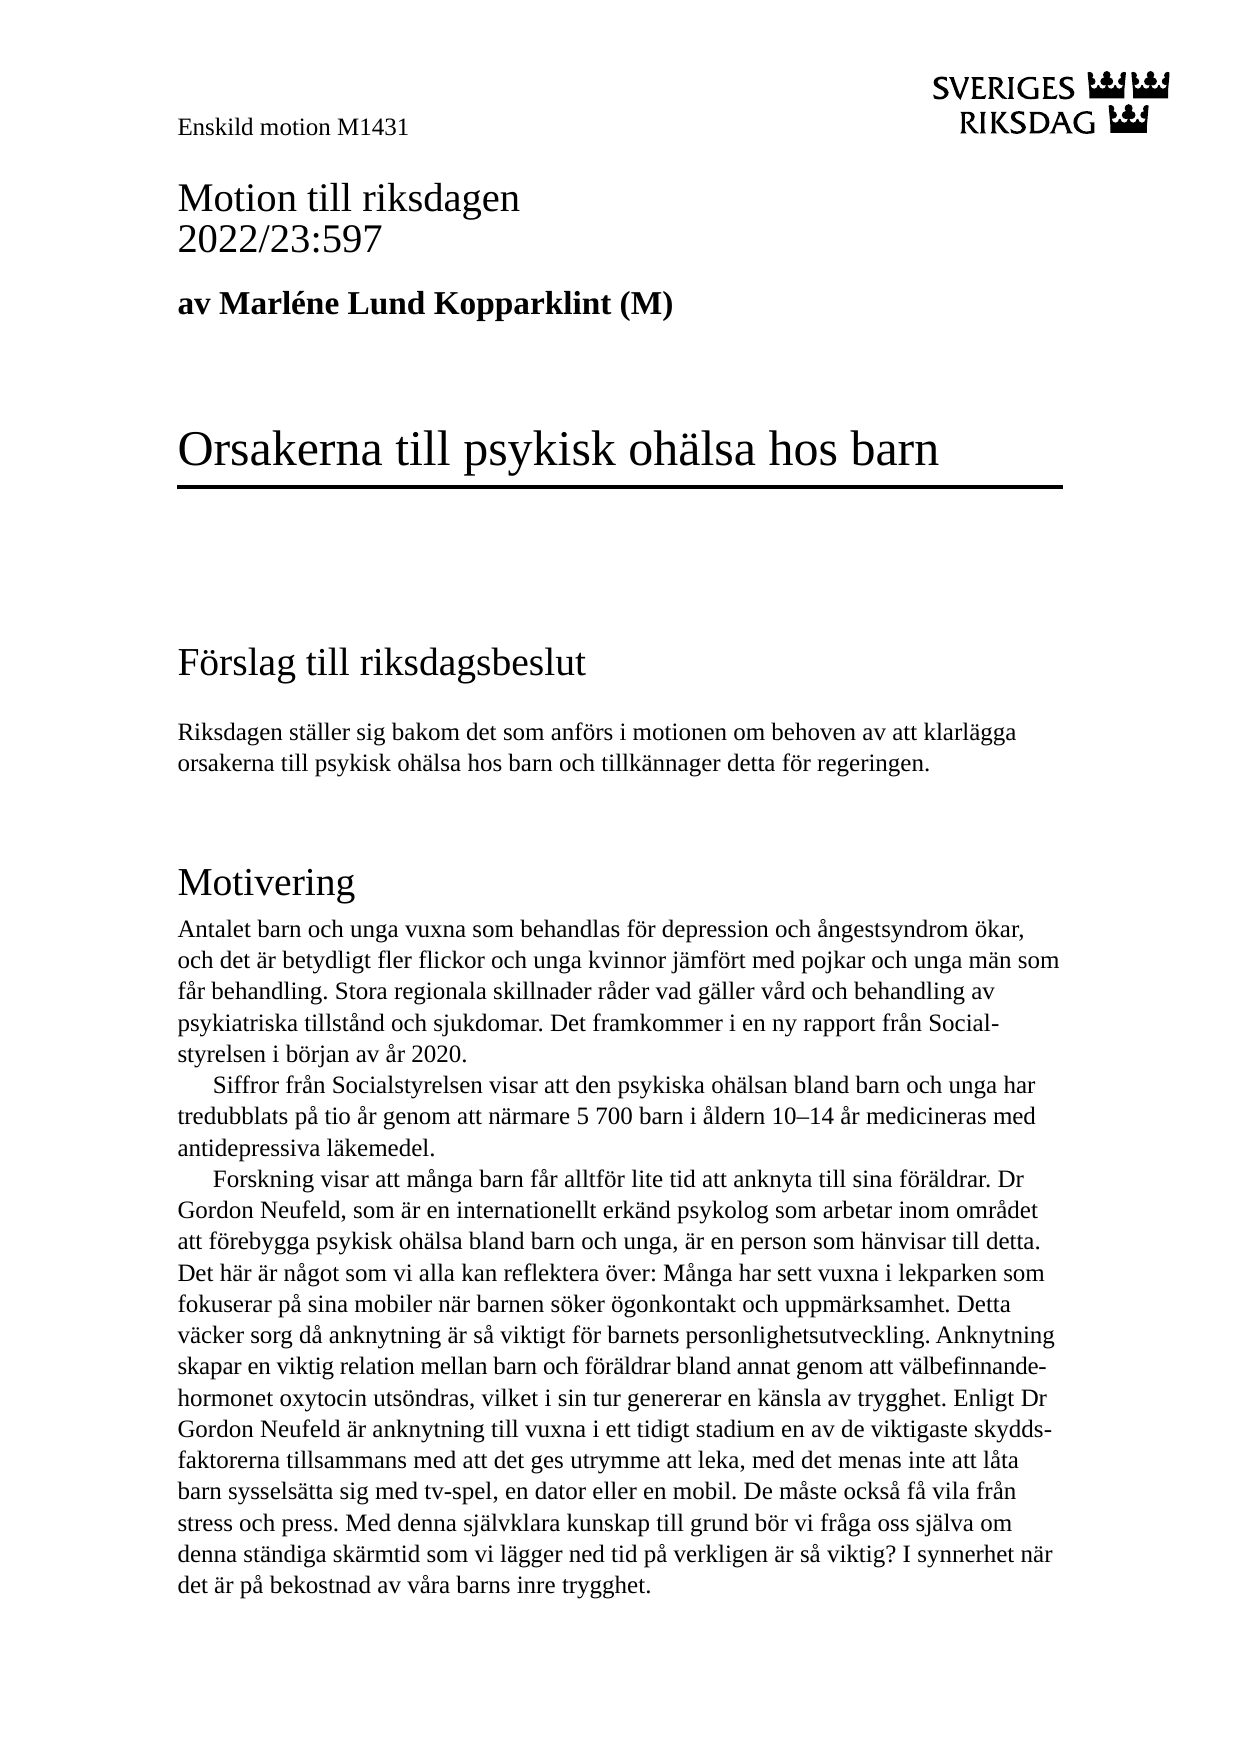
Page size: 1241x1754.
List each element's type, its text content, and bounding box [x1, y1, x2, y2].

text Siffror från Socialstyrelsen visar att den psykiska ohälsan bland barn och unga har tredubblats på tio år genom att närmare 5 700 barn i åldern 10–14 år medicineras med antidepressiva läkemedel. [177, 1068, 1063, 1161]
text Forskning visar att många barn får alltför lite tid att anknyta till sina föräldrar. Dr Gordon Neufeld, som är en internationellt erkänd psykolog som arbetar inom området att förebygga psykisk ohälsa bland barn och unga, är en person som hänvisar till detta. Det här är något som vi alla kan reflektera över: Många har sett vuxna i lekparken som fokuserar på sina mobiler när barnen söker ögonkontakt och uppmärksamhet. Detta väcker sorg då anknytning är så viktigt för barnets personlighetsutveckling. Anknytning skapar en viktig relation mellan barn och föräldrar bland annat genom att välbefinnandehormonet oxytocin utsöndras, vilket i sin tur genererar en känsla av trygghet. Enligt Dr Gordon Neufeld är anknytning till vuxna i ett tidigt stadium en av de viktigaste skyddsfaktorerna tillsammans med att det ges utrymme att leka, med det menas inte att låta barn sysselsätta sig med tv-spel, en dator eller en mobil. De måste också få vila från stress och press. Med denna självklara kunskap till grund bör vi fråga oss själva om denna ständiga skärmtid som vi lägger ned tid på verkligen är så viktig? I synnerhet när det är på bekostnad av våra barns inre trygghet. [177, 1161, 1063, 1599]
text Antalet barn och unga vuxna som behandlas för depression och ångestsyndrom ökar, och det är betydligt fler flickor och unga kvinnor jämfört med pojkar och unga män som får behandling. Stora regionala skillnader råder vad gäller vård och behandling av psykiatriska tillstånd och sjukdomar. Det framkommer i en ny rapport från Socialstyrelsen i början av år 2020. [177, 911, 1063, 1068]
